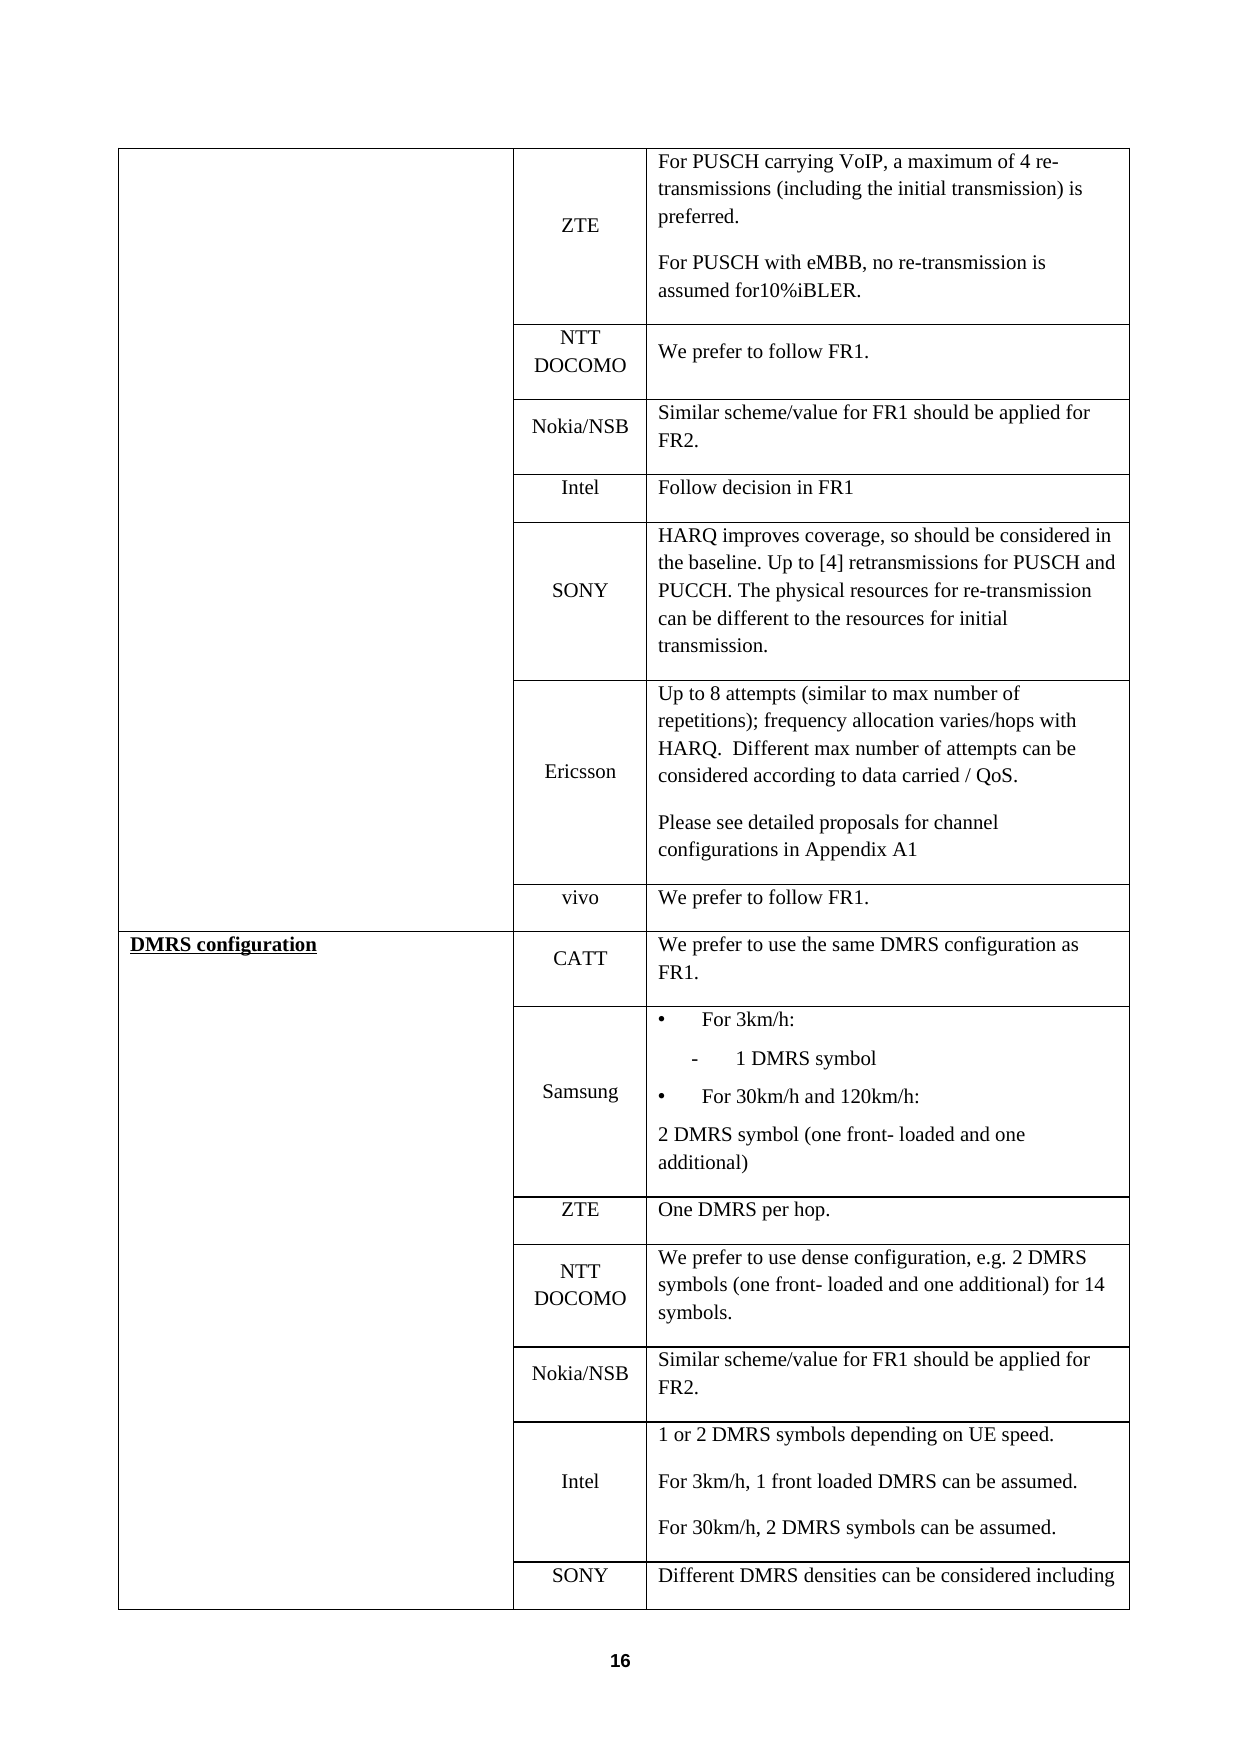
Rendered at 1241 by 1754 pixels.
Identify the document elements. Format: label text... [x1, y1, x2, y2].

table_cell We prefer to follow FR1. [647, 885, 1129, 931]
table_cell Ericsson [514, 681, 646, 884]
table_cell For PUSCH carrying VoIP, a maximum of 4 re-transmissions (including the initial transmission) is preferred. For PUSCH with eMBB, no re-transmission is assumed for10%iBLER. [647, 149, 1129, 324]
table_cell Nokia/NSB [514, 400, 646, 474]
table_cell Similar scheme/value for FR1 should be applied for FR2. [647, 400, 1129, 474]
table_cell CATT [514, 932, 646, 1006]
table_cell vivo [514, 885, 646, 931]
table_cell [647, 1563, 1129, 1609]
table_cell SONY [514, 1563, 646, 1609]
table_cell NTT DOCOMO [514, 325, 646, 399]
table_cell HARQ improves coverage, so should be considered in the baseline. Up to [4] retransmissions for PUSCH and PUCCH. The physical resources for re-transmission can be different to the resources for initial transmission. [647, 523, 1129, 679]
table_cell For 3km/h: 1 DMRS symbol For 30km/h and 120km/h: 2 DMRS symbol (one front- loaded and one additional) [647, 1007, 1129, 1196]
table_cell Samsung [514, 1007, 646, 1196]
table_cell DMRS configuration [119, 932, 513, 1609]
table_cell We prefer to use dense configuration, e.g. 2 DMRS symbols (one front- loaded and one additional) for 14 symbols. [647, 1245, 1129, 1346]
table_cell Up to 8 attempts (similar to max number of repetitions); frequency allocation varies/hops with HARQ. Different max number of attempts can be considered according to data carried / QoS. Please see detailed proposals for channel configurations in Appendix A1 [647, 681, 1129, 884]
table_cell NTT DOCOMO [514, 1245, 646, 1346]
table_cell We prefer to use the same DMRS configuration as FR1. [647, 932, 1129, 1006]
table_cell ZTE [514, 1198, 646, 1244]
table_cell Similar scheme/value for FR1 should be applied for FR2. [647, 1348, 1129, 1421]
table_cell Intel [514, 475, 646, 522]
table_cell Follow decision in FR1 [647, 475, 1129, 522]
table_cell 1 or 2 DMRS symbols depending on UE speed. For 3km/h, 1 front loaded DMRS can be assumed. For 30km/h, 2 DMRS symbols can be assumed. [647, 1423, 1129, 1561]
table_cell SONY [514, 523, 646, 679]
table_cell We prefer to follow FR1. [647, 325, 1129, 399]
table_cell Intel [514, 1423, 646, 1561]
table_cell ZTE [514, 149, 646, 324]
table_cell Nokia/NSB [514, 1348, 646, 1421]
table_cell One DMRS per hop. [647, 1198, 1129, 1244]
